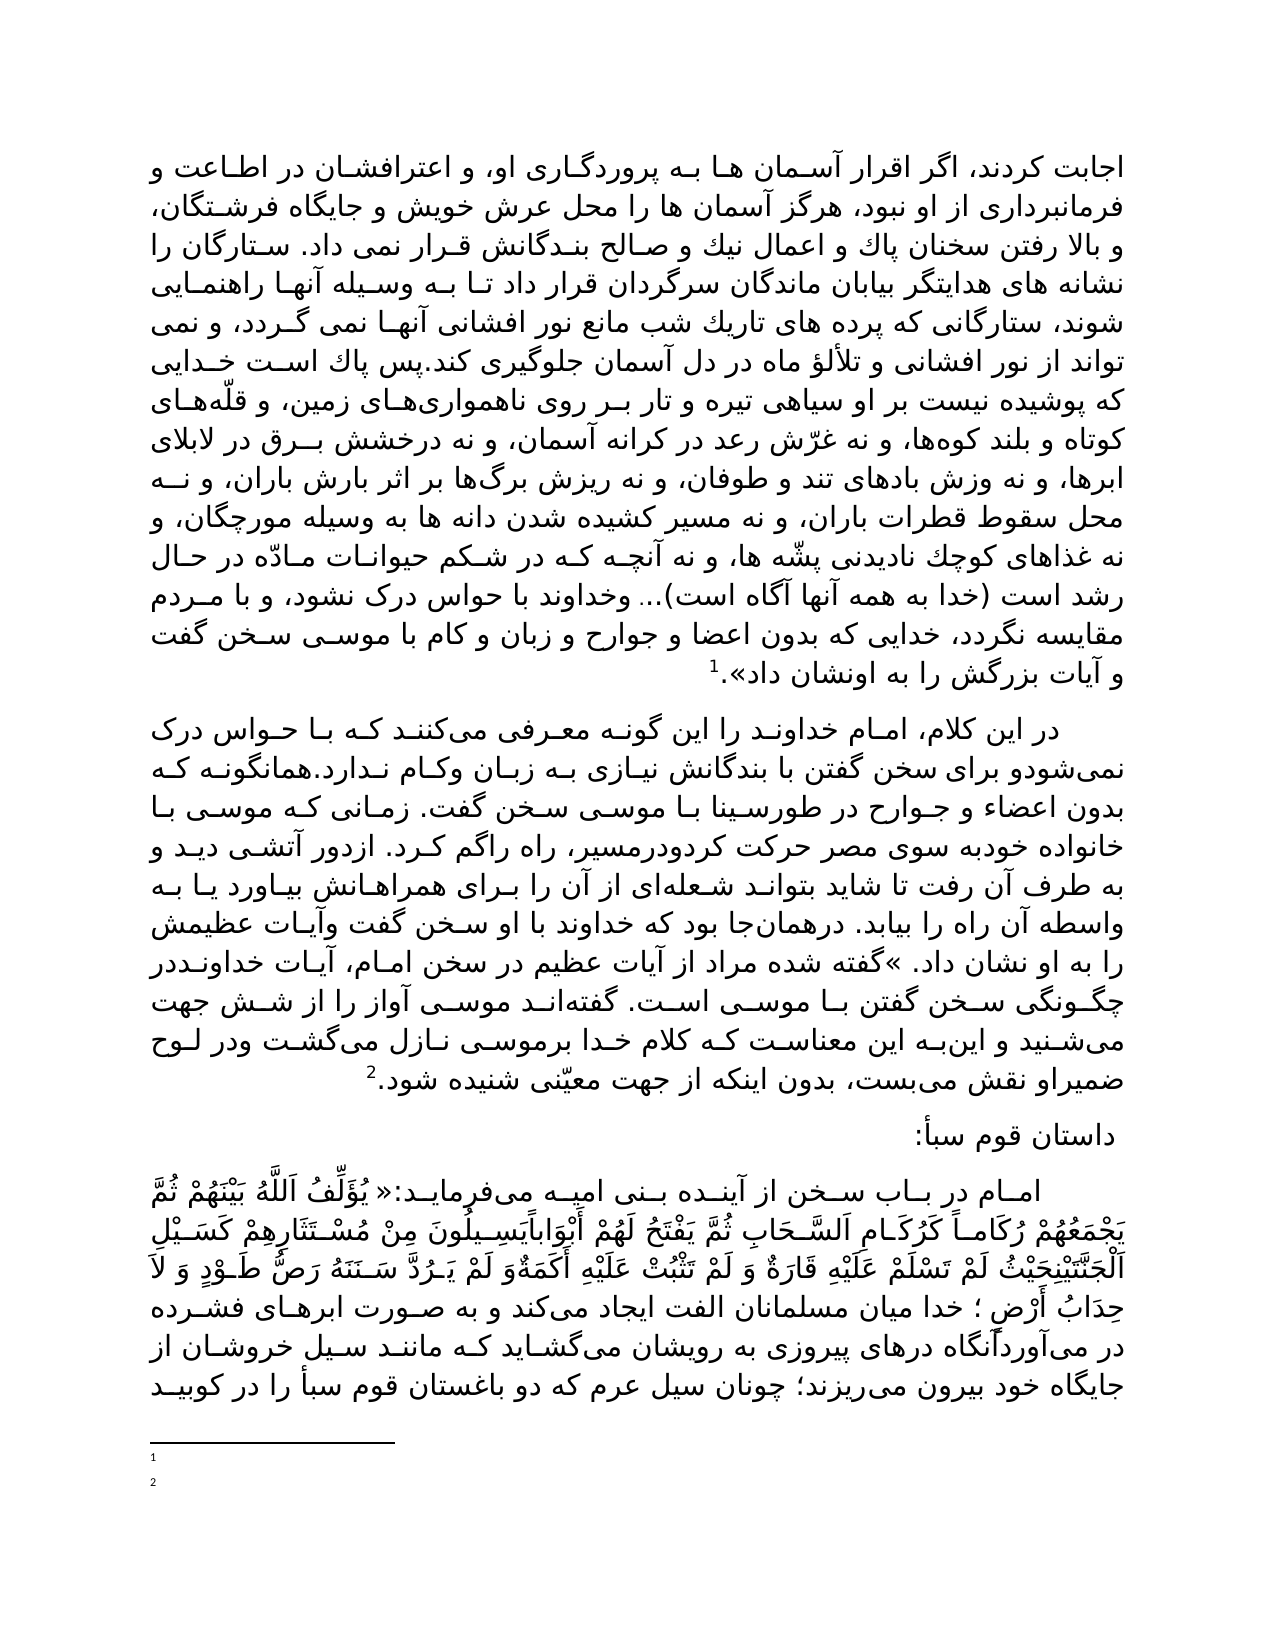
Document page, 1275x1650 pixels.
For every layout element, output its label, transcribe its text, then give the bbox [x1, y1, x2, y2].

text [150, 150, 1125, 690]
text داستان قوم سبأ: [150, 1118, 1125, 1152]
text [150, 1174, 1125, 1403]
text در این کلام، امام خداوند را این گونه معرفی می‌کنند که با حواس درک نمی‌شودو برای سخن گفتن با بندگانش نیازی به زبان وکام ندارد.همانگونه که بدون اعضاء و جوارح در طورسینا با موسی سخن گفت. زمانی که موسی با خانواده خودبه سوی مصر حرکت کردودرمسیر، راه راگم کرد. ازدور آتشی دید و به طرف آن رفت تا شاید بتواند شعله‌ای از آن را برای همراهانش بیاورد یا به واسطه آن راه را بیابد. درهمان‌جا بود که خداوند با او سخن گفت وآیات عظیمش را به او نشان داد. »گفته شده مراد از آیات عظیم در سخن امام، آیات خداونددر چگونگی سخن گفتن با موسی است. گفته‌اند موسی آواز را از شش جهت می‌شنید و این‌به این معناست که کلام خدا برموسی نازل می‌گشت ودر لوح ضمیراو نقش می‌بست، بدون اینکه از جهت معیّنی شنیده شود. [150, 712, 1125, 1097]
